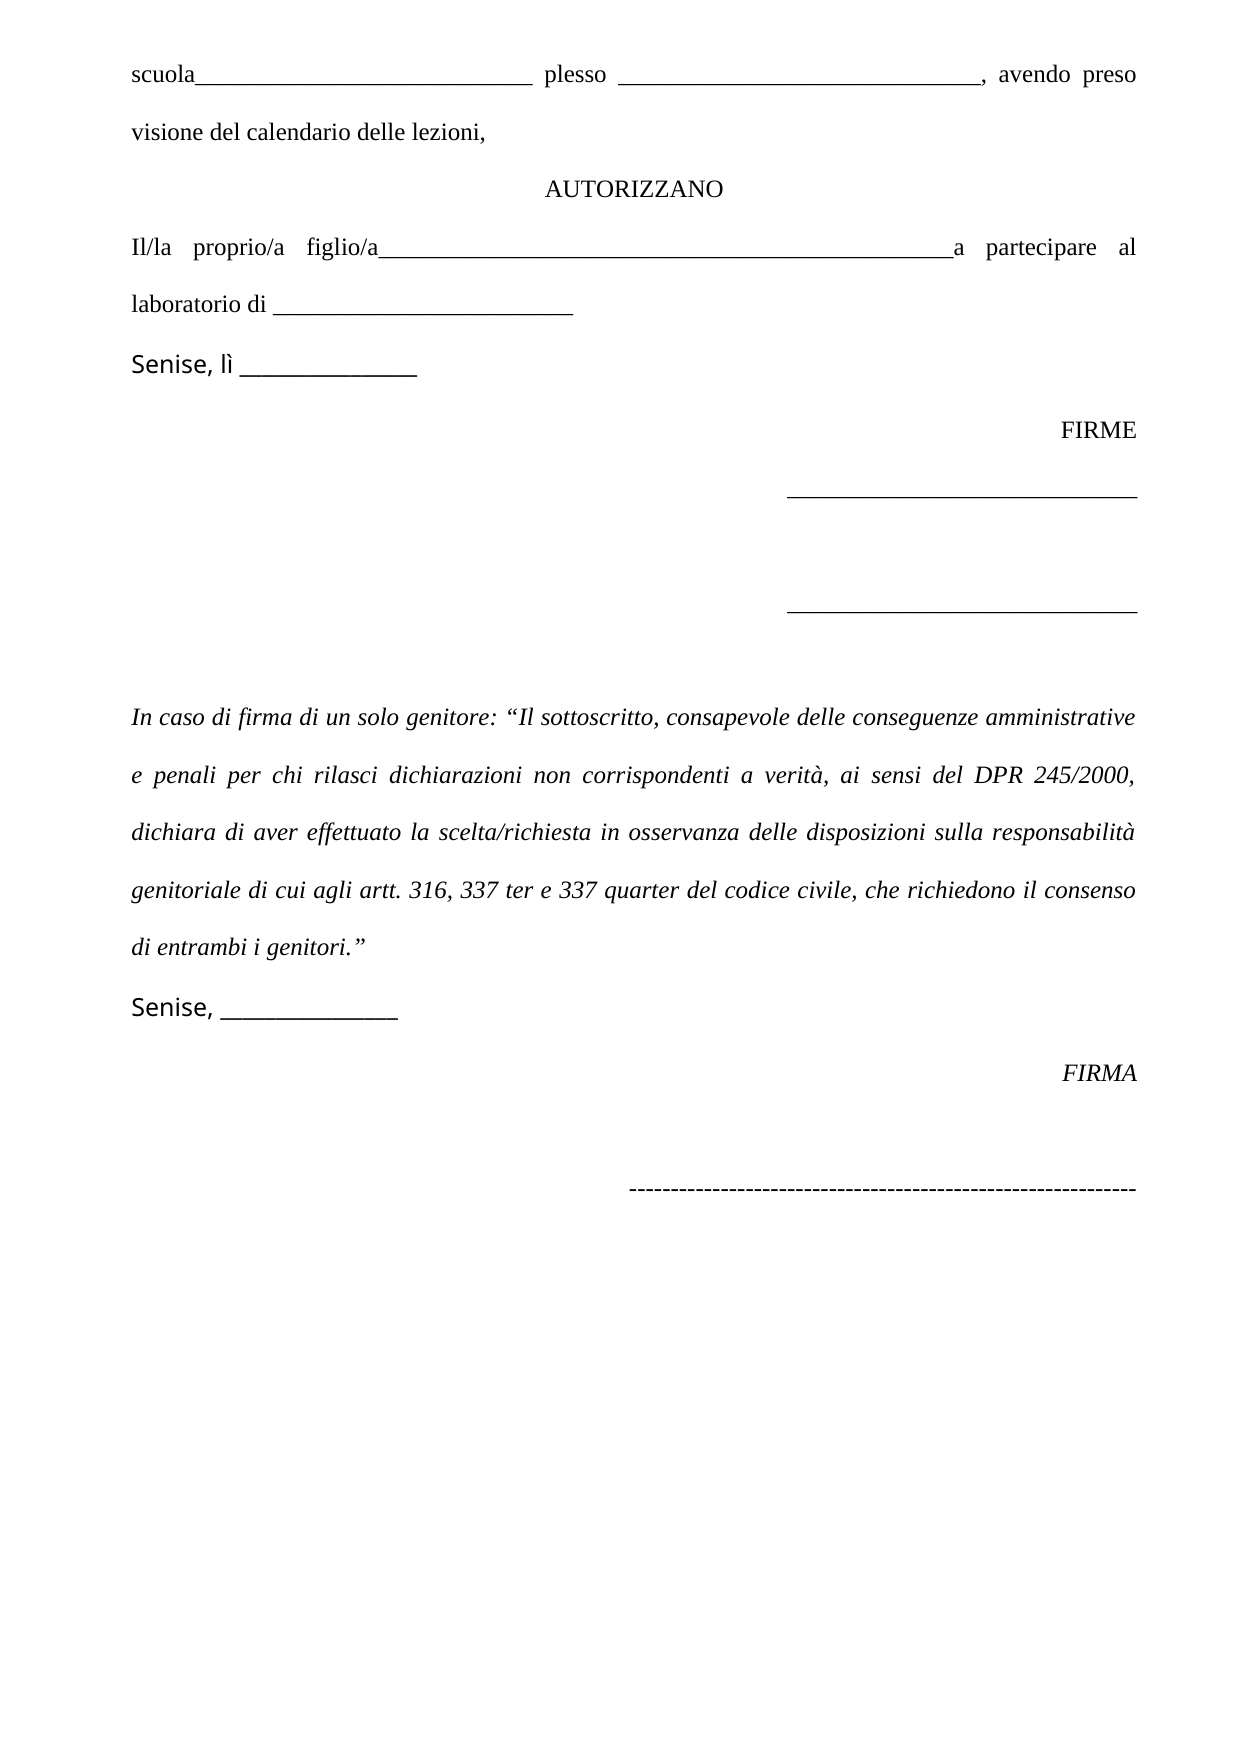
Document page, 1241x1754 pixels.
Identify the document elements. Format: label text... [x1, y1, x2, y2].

text FIRME [131, 415, 1137, 443]
text Senise, ________________ [131, 990, 1137, 1024]
text In caso di firma di un solo genitore: “Il sottoscritto, consapevole delle conseguenze amministrative e penali per chi rilasci dichiarazioni non corrispondenti a verità, ai sensi del DPR 245/2000, dichiara di aver effettuato la scelta/richiesta in osservanza delle disposizioni sulla responsabilità genitoriale di cui agli artt. 316, 337 ter e 337 quarter del codice civile, che richiedono il consenso di entrambi i genitori.” [131, 702, 1137, 961]
text FIRMA [131, 1058, 1137, 1087]
text Il/la proprio/a figlio/a______________________________________________a partecipare al laboratorio di ________________________ [131, 232, 1137, 318]
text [131, 59, 1137, 145]
text ------------------------------------------------------------- [131, 1173, 1137, 1202]
text ____________________________ [131, 587, 1137, 616]
text AUTORIZZANO [131, 174, 1137, 203]
text ____________________________ [131, 472, 1137, 501]
text Senise, lì ________________ [131, 347, 1137, 381]
